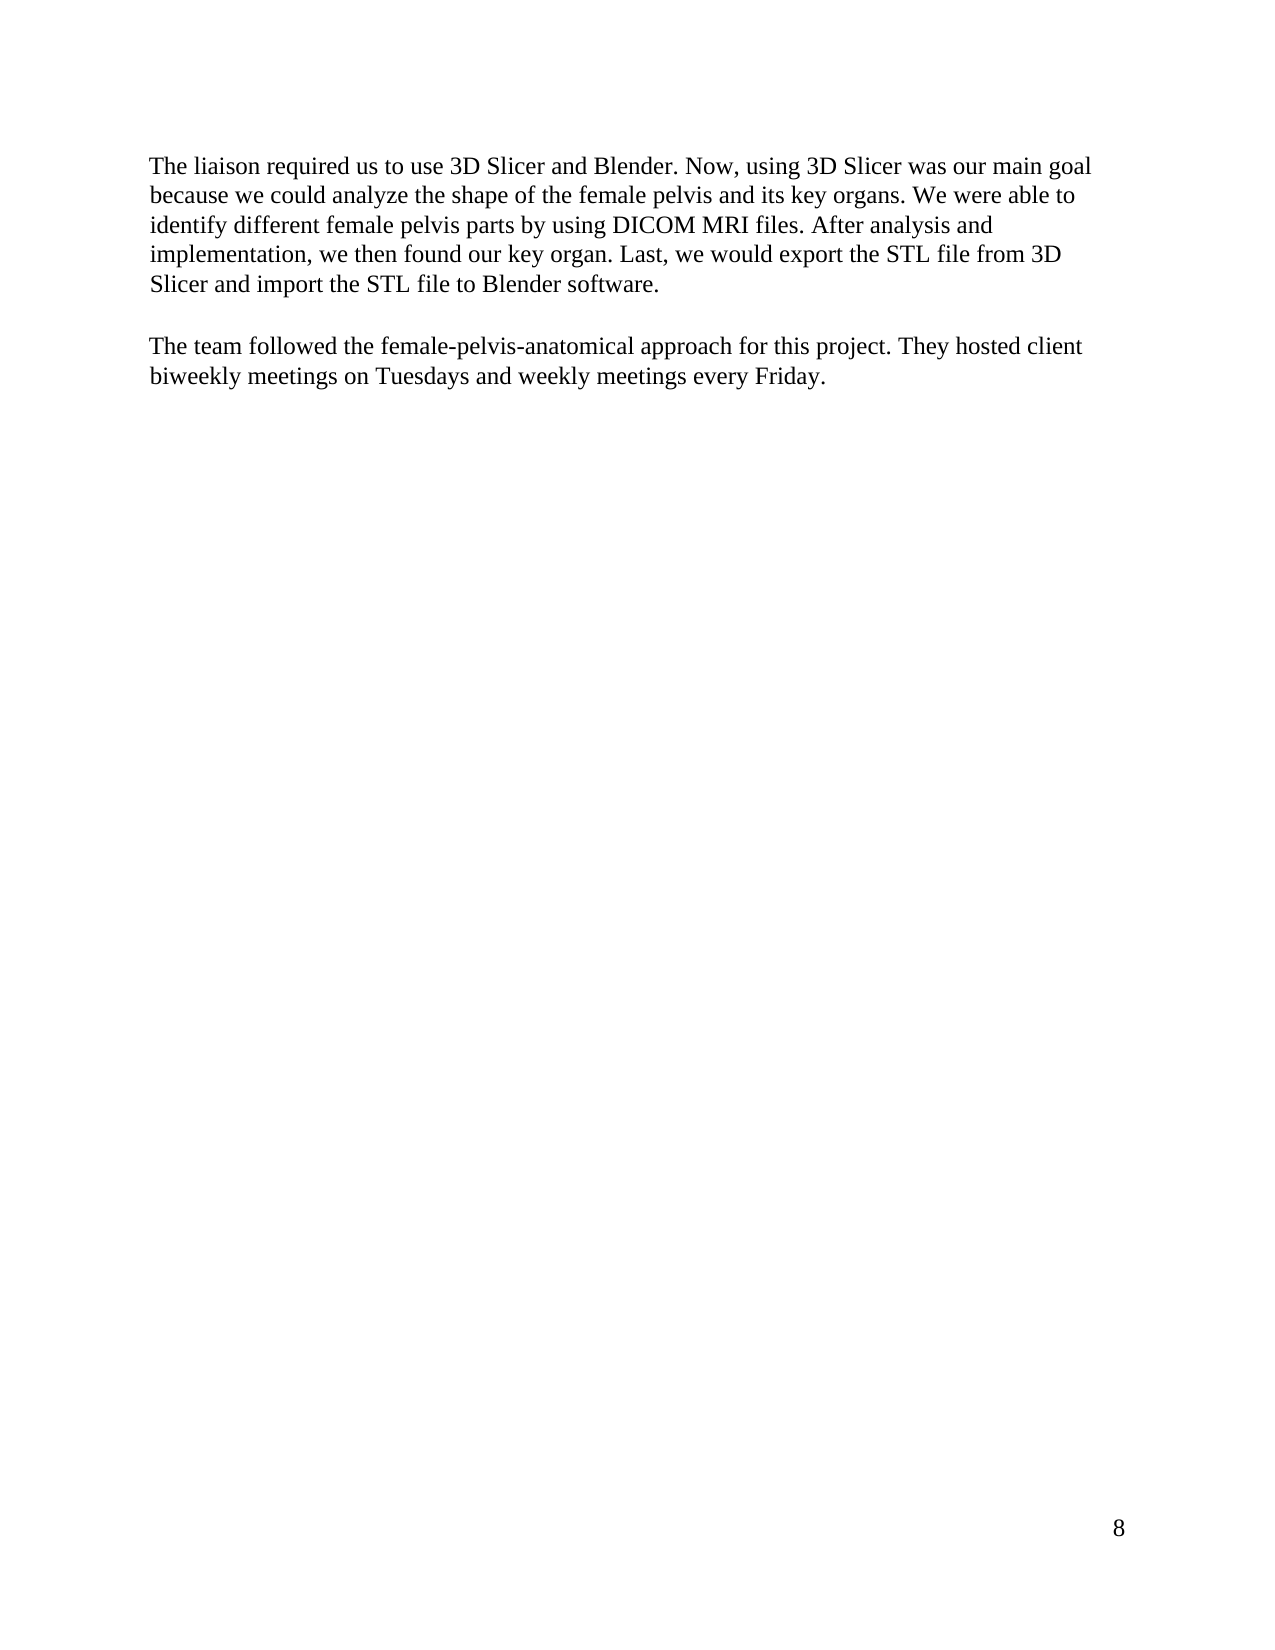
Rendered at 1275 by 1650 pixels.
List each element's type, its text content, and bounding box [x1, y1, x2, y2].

text The team followed the female-pelvis-anatomical approach for this project. They hosted client biweekly meetings on Tuesdays and weekly meetings every Friday. [148, 331, 1125, 389]
text The liaison required us to use 3D Slicer and Blender. Now, using 3D Slicer was our main goal because we could analyze the shape of the female pelvis and its key organs. We were able to identify different female pelvis parts by using DICOM MRI files. After analysis and implementation, we then found our key organ. Last, we would export the STL file from 3D Slicer and import the STL file to Blender software. [148, 151, 1125, 298]
